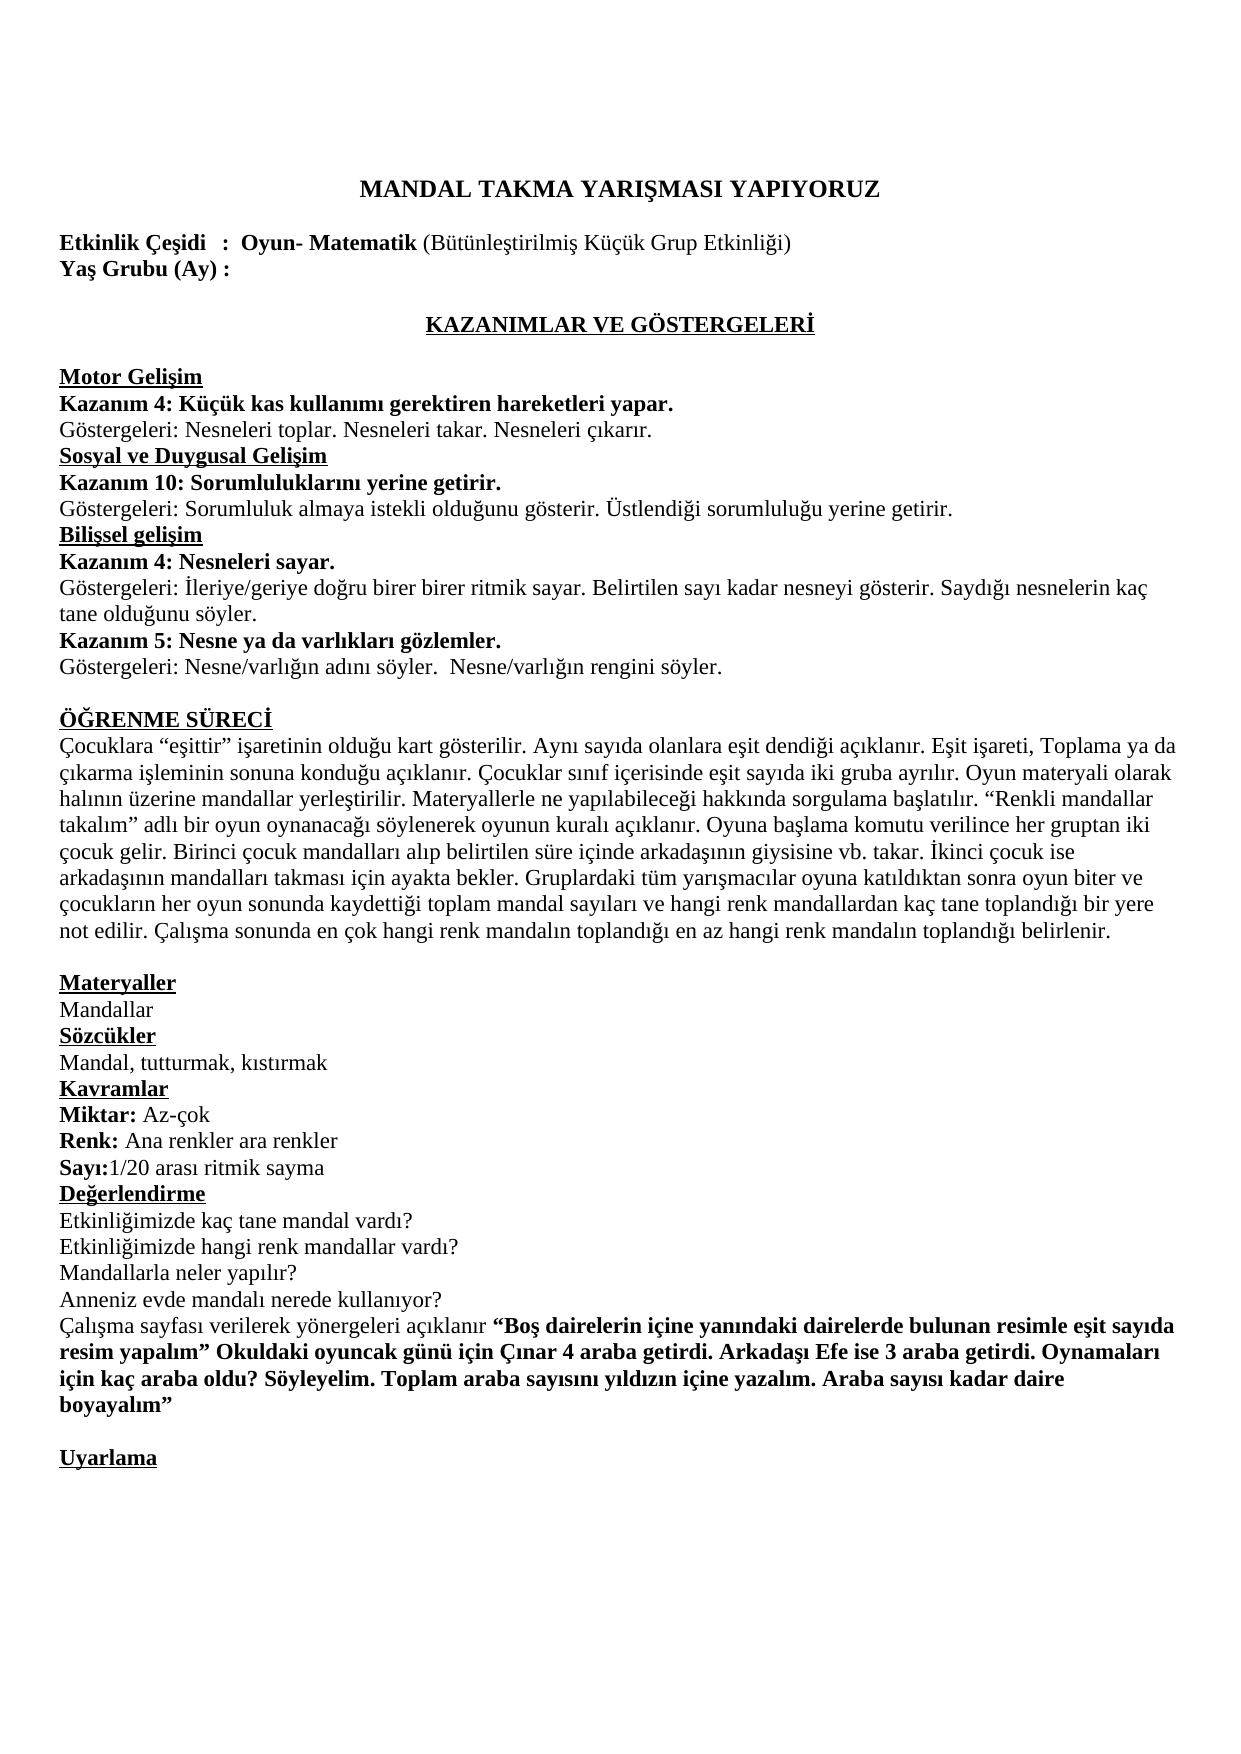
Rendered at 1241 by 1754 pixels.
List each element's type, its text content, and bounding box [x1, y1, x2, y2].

text Göstergeleri: Nesne/varlığın adını söyler. Nesne/varlığın rengini söyler. [59, 653, 1181, 679]
text Materyaller [59, 969, 1181, 996]
text Uyarlama [59, 1444, 1181, 1470]
text Kazanım 4: Nesneleri sayar. [59, 548, 1181, 574]
text Bilişsel gelişim [59, 521, 1181, 548]
text Kazanım 5: Nesne ya da varlıkları gözlemler. [59, 627, 1181, 653]
text Mandallar [59, 996, 1181, 1022]
text Renk: Ana renkler ara renkler [59, 1128, 1181, 1154]
text Etkinliğimizde hangi renk mandallar vardı? [59, 1233, 1181, 1259]
text Sözcükler [59, 1022, 1181, 1048]
text KAZANIMLAR VE GÖSTERGELERİ [59, 311, 1181, 337]
text Göstergeleri: Nesneleri toplar. Nesneleri takar. Nesneleri çıkarır. [59, 416, 1181, 442]
text ÖĞRENME SÜRECİ [59, 706, 1181, 732]
text Kavramlar [59, 1075, 1181, 1101]
text Sayı:1/20 arası ritmik sayma [59, 1154, 1181, 1180]
text Miktar: Az-çok [59, 1101, 1181, 1128]
text Etkinlik Çeşidi : Oyun- Matematik (Bütünleştirilmiş Küçük Grup Etkinliği) [59, 229, 1181, 256]
text Göstergeleri: İleriye/geriye doğru birer birer ritmik sayar. Belirtilen sayı kadar nesneyi gösterir. Saydığı nesnelerin kaç tane olduğunu söyler. [59, 574, 1181, 627]
text Çocuklara “eşittir” işaretinin olduğu kart gösterilir. Aynı sayıda olanlara eşit dendiği açıklanır. Eşit işareti, Toplama ya da çıkarma işleminin sonuna konduğu açıklanır. Çocuklar sınıf içerisinde eşit sayıda iki gruba ayrılır. Oyun materyali olarak halının üzerine mandallar yerleştirilir. Materyallerle ne yapılabileceği hakkında sorgulama başlatılır. “Renkli mandallar takalım” adlı bir oyun oynanacağı söylenerek oyunun kuralı açıklanır. Oyuna başlama komutu verilince her gruptan iki çocuk gelir. Birinci çocuk mandalları alıp belirtilen süre içinde arkadaşının giysisine vb. takar. İkinci çocuk ise arkadaşının mandalları takması için ayakta bekler. Gruplardaki tüm yarışmacılar oyuna katıldıktan sonra oyun biter ve çocukların her oyun sonunda kaydettiği toplam mandal sayıları ve hangi renk mandallardan kaç tane toplandığı bir yere not edilir. Çalışma sonunda en çok hangi renk mandalın toplandığı en az hangi renk mandalın toplandığı belirlenir. [59, 732, 1181, 943]
text Kazanım 10: Sorumluluklarını yerine getirir. [59, 469, 1181, 495]
text Çalışma sayfası verilerek yönergeleri açıklanır “Boş dairelerin içine yanındaki dairelerde bulunan resimle eşit sayıda resim yapalım” Okuldaki oyuncak günü için Çınar 4 araba getirdi. Arkadaşı Efe ise 3 araba getirdi. Oynamaları için kaç araba oldu? Söyleyelim. Toplam araba sayısını yıldızın içine yazalım. Araba sayısı kadar daire boyayalım” [59, 1312, 1181, 1417]
text Sosyal ve Duygusal Gelişim [59, 442, 1181, 469]
text Kazanım 4: Küçük kas kullanımı gerektiren hareketleri yapar. [59, 390, 1181, 416]
text Yaş Grubu (Ay) : [59, 256, 1181, 282]
text Mandallarla neler yapılır? [59, 1259, 1181, 1286]
text Etkinliğimizde kaç tane mandal vardı? [59, 1207, 1181, 1233]
text Değerlendirme [59, 1180, 1181, 1207]
text MANDAL TAKMA YARIŞMASI YAPIYORUZ [59, 174, 1181, 203]
text Anneniz evde mandalı nerede kullanıyor? [59, 1286, 1181, 1312]
text Motor Gelişim [59, 363, 1181, 390]
text Mandal, tutturmak, kıstırmak [59, 1048, 1181, 1075]
text Göstergeleri: Sorumluluk almaya istekli olduğunu gösterir. Üstlendiği sorumluluğu yerine getirir. [59, 495, 1181, 521]
